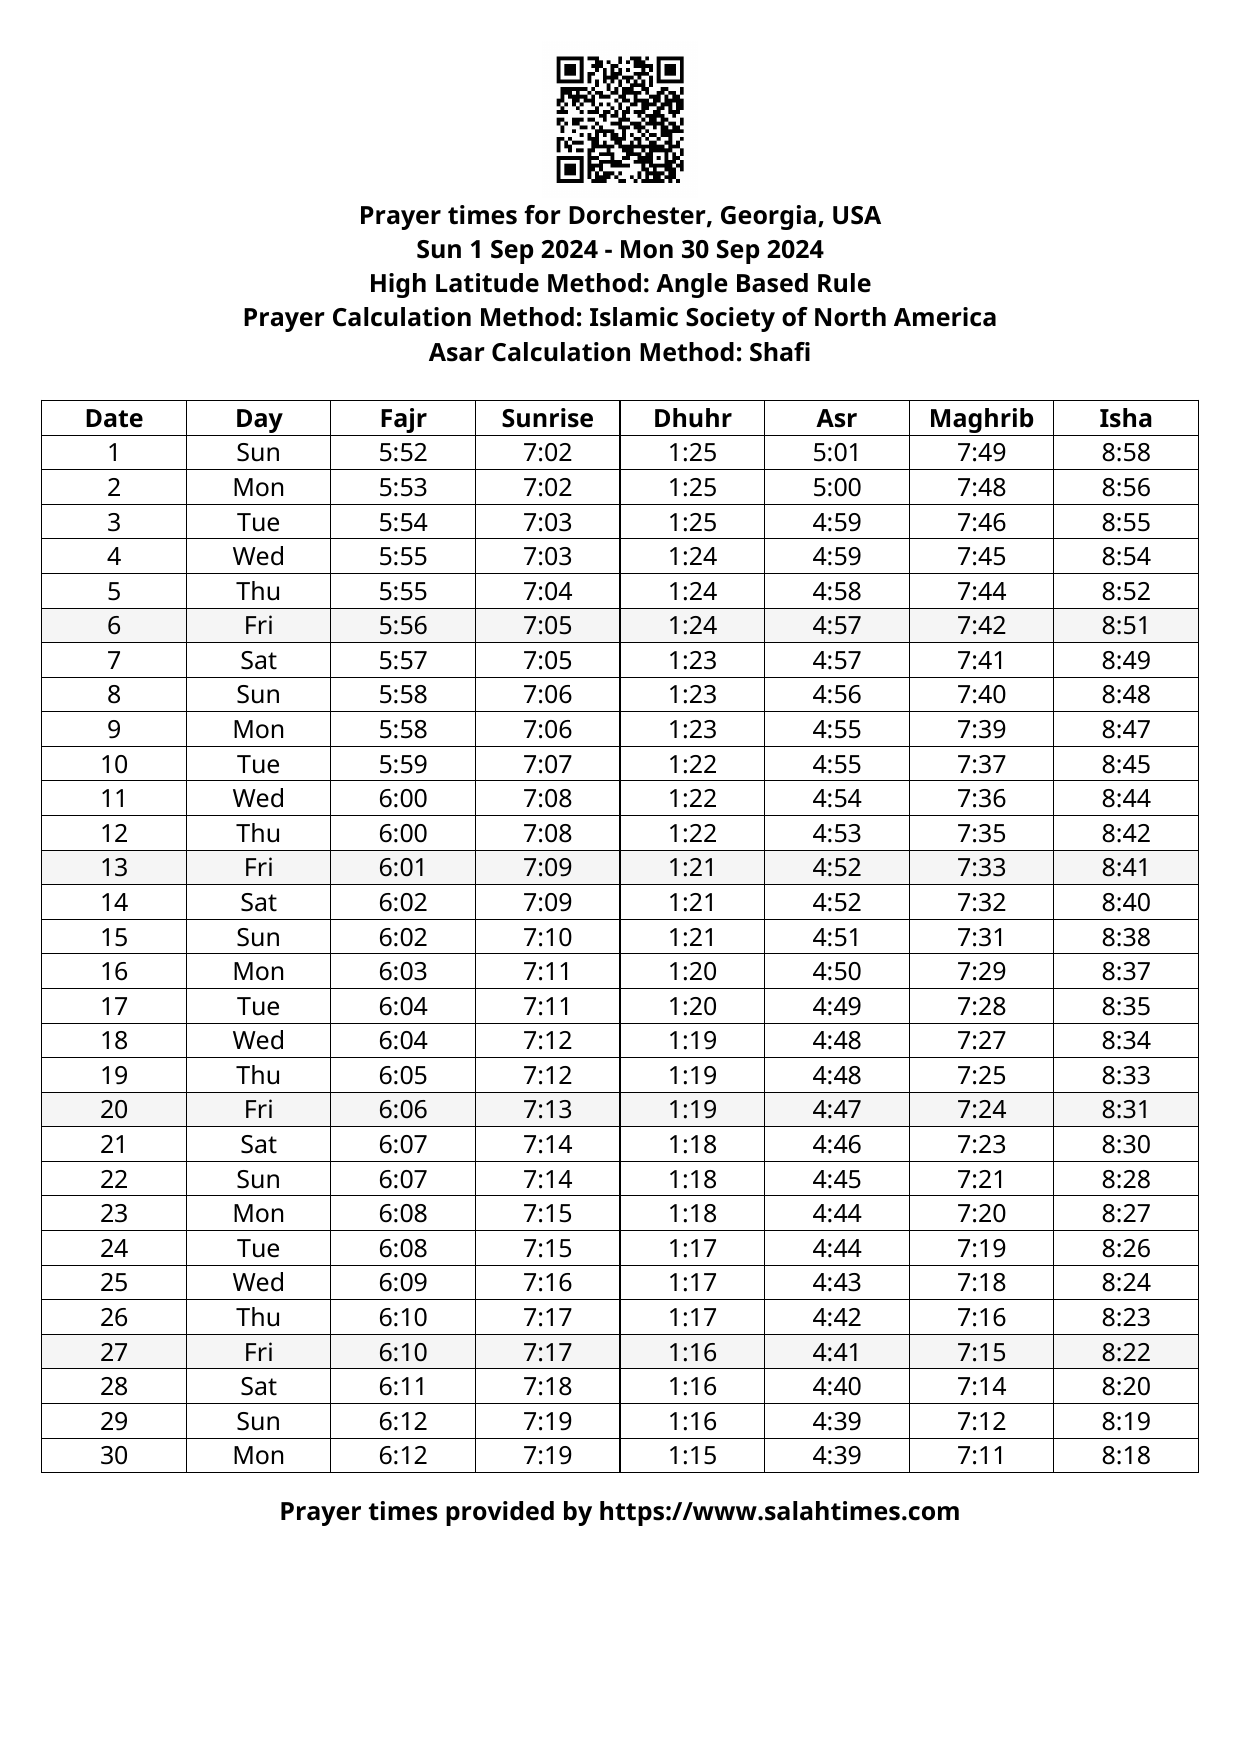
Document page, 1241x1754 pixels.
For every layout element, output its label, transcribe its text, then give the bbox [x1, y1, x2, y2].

table_cell 7:14 [476, 1127, 619, 1161]
table_cell 7:40 [910, 678, 1053, 711]
table_cell 11 [42, 781, 186, 815]
table_cell Sun [187, 1404, 330, 1437]
table_cell 7:19 [910, 1231, 1053, 1264]
table_cell 6:07 [331, 1162, 475, 1195]
table_cell 7:07 [476, 747, 619, 780]
table_cell 25 [42, 1266, 186, 1299]
table_cell 7:24 [910, 1093, 1053, 1126]
table_cell 8:35 [1054, 989, 1198, 1022]
table_cell 4:58 [765, 574, 909, 607]
table_cell 4:56 [765, 678, 909, 711]
table_cell 19 [42, 1058, 186, 1092]
table_cell 7:42 [910, 609, 1053, 642]
table_cell 4:59 [765, 539, 909, 573]
table_cell 4:47 [765, 1093, 909, 1126]
table_cell 7:33 [910, 851, 1053, 884]
table_cell 4:55 [765, 747, 909, 780]
table_cell Fri [187, 609, 330, 642]
table_cell 8:23 [1054, 1300, 1198, 1334]
table_header Fajr [331, 401, 475, 434]
table_header Dhuhr [621, 401, 764, 434]
table_cell 8:26 [1054, 1231, 1198, 1264]
table_cell 20 [42, 1093, 186, 1126]
table_cell 4:50 [765, 954, 909, 988]
table_cell Mon [187, 954, 330, 988]
table_header Asr [765, 401, 909, 434]
table_cell 1:23 [621, 712, 764, 746]
table_cell 6:08 [331, 1196, 475, 1230]
table_cell 4:44 [765, 1231, 909, 1264]
table_cell 7:31 [910, 920, 1053, 953]
table_cell 8:31 [1054, 1093, 1198, 1126]
table_cell 1:22 [621, 781, 764, 815]
table_cell 5:54 [331, 505, 475, 538]
table_cell 7:19 [476, 1404, 619, 1437]
table_cell Sun [187, 436, 330, 469]
table_cell 7:37 [910, 747, 1053, 780]
table_cell 1:25 [621, 505, 764, 538]
table_cell 4:43 [765, 1266, 909, 1299]
table_cell 1:16 [621, 1335, 764, 1368]
table_cell Sat [187, 1127, 330, 1161]
text Sun 1 Sep 2024 - Mon 30 Sep 2024 [42, 232, 1198, 266]
table_cell 5:55 [331, 574, 475, 607]
table_cell Tue [187, 747, 330, 780]
table_cell 1:25 [621, 470, 764, 504]
table_cell 1:19 [621, 1024, 764, 1057]
table_cell 6 [42, 609, 186, 642]
table_cell 15 [42, 920, 186, 953]
table_cell 4:51 [765, 920, 909, 953]
table_cell Wed [187, 1266, 330, 1299]
table_cell 7:17 [476, 1300, 619, 1334]
table_cell 7:05 [476, 609, 619, 642]
picture [542, 41, 699, 198]
table_cell 1:15 [621, 1439, 764, 1472]
table_cell Sat [187, 643, 330, 677]
table_cell 7:23 [910, 1127, 1053, 1161]
table_cell 1:19 [621, 1058, 764, 1092]
table_cell 6:11 [331, 1369, 475, 1403]
table_cell 7:03 [476, 539, 619, 573]
table_cell 6:12 [331, 1439, 475, 1472]
table_cell 4:39 [765, 1404, 909, 1437]
table_cell 1:18 [621, 1196, 764, 1230]
table_header Isha [1054, 401, 1198, 434]
table_cell 29 [42, 1404, 186, 1437]
table_cell Mon [187, 712, 330, 746]
table_cell 7:27 [910, 1024, 1053, 1057]
table_cell 8:58 [1054, 436, 1198, 469]
table_cell 1:17 [621, 1231, 764, 1264]
table_cell Tue [187, 989, 330, 1022]
table_cell Mon [187, 470, 330, 504]
table_cell 4:45 [765, 1162, 909, 1195]
table_cell 8:41 [1054, 851, 1198, 884]
table_cell 7 [42, 643, 186, 677]
table_cell 10 [42, 747, 186, 780]
table_cell 7:16 [910, 1300, 1053, 1334]
table_cell 7:18 [476, 1369, 619, 1403]
table_cell 13 [42, 851, 186, 884]
table_cell 7:06 [476, 678, 619, 711]
table_cell 7:12 [910, 1404, 1053, 1437]
table_cell 5:57 [331, 643, 475, 677]
table_header Day [187, 401, 330, 434]
text Prayer times for Dorchester, Georgia, USA [42, 198, 1198, 232]
table_cell 8:34 [1054, 1024, 1198, 1057]
table_cell 1:20 [621, 954, 764, 988]
table_cell 5:58 [331, 678, 475, 711]
table_cell 1:18 [621, 1162, 764, 1195]
table_cell 8:55 [1054, 505, 1198, 538]
table_cell 5:00 [765, 470, 909, 504]
table_cell 8:56 [1054, 470, 1198, 504]
table_cell 1:23 [621, 643, 764, 677]
table_cell 7:49 [910, 436, 1053, 469]
table_cell 6:00 [331, 781, 475, 815]
text Asar Calculation Method: Shafi [42, 334, 1198, 368]
table_cell 1:24 [621, 609, 764, 642]
table_cell Mon [187, 1196, 330, 1230]
table_cell 1:24 [621, 574, 764, 607]
table_cell 1:22 [621, 747, 764, 780]
table_cell 7:18 [910, 1266, 1053, 1299]
text High Latitude Method: Angle Based Rule [42, 266, 1198, 300]
table_cell 3 [42, 505, 186, 538]
table_cell Wed [187, 539, 330, 573]
table_cell Sat [187, 1369, 330, 1403]
table_cell 7:04 [476, 574, 619, 607]
table_cell 8:27 [1054, 1196, 1198, 1230]
table_cell 4:48 [765, 1058, 909, 1092]
table_cell 9 [42, 712, 186, 746]
table_cell 4:49 [765, 989, 909, 1022]
table_cell 7:03 [476, 505, 619, 538]
table_cell 1:21 [621, 851, 764, 884]
table_cell 7:09 [476, 885, 619, 919]
table_cell 8:24 [1054, 1266, 1198, 1299]
table_cell 8:48 [1054, 678, 1198, 711]
table_cell 5 [42, 574, 186, 607]
table_cell 18 [42, 1024, 186, 1057]
table_cell 7:28 [910, 989, 1053, 1022]
table_header Date [42, 401, 186, 434]
table_cell 1:24 [621, 539, 764, 573]
table_cell 6:03 [331, 954, 475, 988]
table_cell 7:29 [910, 954, 1053, 988]
table_cell 7:14 [476, 1162, 619, 1195]
table_cell 1:23 [621, 678, 764, 711]
table_cell 5:52 [331, 436, 475, 469]
table_cell 7:11 [910, 1439, 1053, 1472]
table_cell 1:19 [621, 1093, 764, 1126]
table_cell 8:28 [1054, 1162, 1198, 1195]
table_cell 4:41 [765, 1335, 909, 1368]
table_cell 7:41 [910, 643, 1053, 677]
table_cell Sun [187, 920, 330, 953]
table_cell 14 [42, 885, 186, 919]
table_cell 8:18 [1054, 1439, 1198, 1472]
table_cell 4:55 [765, 712, 909, 746]
table_cell 7:15 [910, 1335, 1053, 1368]
table_cell 4:52 [765, 851, 909, 884]
text Prayer times provided by https://www.salahtimes.com [42, 1494, 1198, 1528]
table_cell 27 [42, 1335, 186, 1368]
table_cell 5:58 [331, 712, 475, 746]
table_cell 8:37 [1054, 954, 1198, 988]
table_cell 4 [42, 539, 186, 573]
table_cell 6:02 [331, 885, 475, 919]
table_header Maghrib [910, 401, 1053, 434]
table_cell 26 [42, 1300, 186, 1334]
table_cell 8:44 [1054, 781, 1198, 815]
table_cell Thu [187, 1058, 330, 1092]
table_cell 1 [42, 436, 186, 469]
table_cell 7:32 [910, 885, 1053, 919]
table_header Sunrise [476, 401, 619, 434]
table_cell 30 [42, 1439, 186, 1472]
table_cell 6:01 [331, 851, 475, 884]
table_cell 1:16 [621, 1369, 764, 1403]
table_cell 6:00 [331, 816, 475, 849]
table_cell 6:07 [331, 1127, 475, 1161]
table_cell 2 [42, 470, 186, 504]
table_cell 7:25 [910, 1058, 1053, 1092]
table_cell 28 [42, 1369, 186, 1403]
table_cell 7:08 [476, 781, 619, 815]
table_cell Thu [187, 574, 330, 607]
table_cell 4:53 [765, 816, 909, 849]
table_cell 7:45 [910, 539, 1053, 573]
table_cell Sat [187, 885, 330, 919]
table_cell 8:42 [1054, 816, 1198, 849]
table_cell 8:40 [1054, 885, 1198, 919]
table_cell 4:52 [765, 885, 909, 919]
table_cell 8:20 [1054, 1369, 1198, 1403]
table_cell 5:53 [331, 470, 475, 504]
table_cell 8:45 [1054, 747, 1198, 780]
table_cell 5:55 [331, 539, 475, 573]
table_cell 8:52 [1054, 574, 1198, 607]
table_cell 21 [42, 1127, 186, 1161]
table_cell 8:30 [1054, 1127, 1198, 1161]
table_cell 8:33 [1054, 1058, 1198, 1092]
table_cell 6:10 [331, 1335, 475, 1368]
table_cell 7:21 [910, 1162, 1053, 1195]
table_cell 7:11 [476, 954, 619, 988]
table_cell 1:16 [621, 1404, 764, 1437]
table_cell 4:59 [765, 505, 909, 538]
table_cell 7:14 [910, 1369, 1053, 1403]
table_cell 4:46 [765, 1127, 909, 1161]
table_cell 22 [42, 1162, 186, 1195]
table_cell 4:48 [765, 1024, 909, 1057]
table_cell 7:12 [476, 1058, 619, 1092]
table_cell 16 [42, 954, 186, 988]
table_cell 4:44 [765, 1196, 909, 1230]
table_cell 6:10 [331, 1300, 475, 1334]
table_cell 1:22 [621, 816, 764, 849]
table_cell Mon [187, 1439, 330, 1472]
table_cell 24 [42, 1231, 186, 1264]
table_cell 7:15 [476, 1231, 619, 1264]
table_cell 8:47 [1054, 712, 1198, 746]
table_cell 4:39 [765, 1439, 909, 1472]
table_cell Thu [187, 1300, 330, 1334]
table_cell 7:10 [476, 920, 619, 953]
table_cell 7:08 [476, 816, 619, 849]
table_cell Wed [187, 781, 330, 815]
table_cell 4:40 [765, 1369, 909, 1403]
table_cell 1:17 [621, 1300, 764, 1334]
table_cell 6:12 [331, 1404, 475, 1437]
table_cell 1:20 [621, 989, 764, 1022]
table_cell 5:59 [331, 747, 475, 780]
table_cell 7:05 [476, 643, 619, 677]
table_cell 1:21 [621, 885, 764, 919]
table_cell Wed [187, 1024, 330, 1057]
table_cell 7:12 [476, 1024, 619, 1057]
table_cell 8:19 [1054, 1404, 1198, 1437]
table_cell 7:02 [476, 436, 619, 469]
table_cell 4:57 [765, 609, 909, 642]
table_cell Tue [187, 1231, 330, 1264]
table_cell 6:08 [331, 1231, 475, 1264]
table_cell 8:22 [1054, 1335, 1198, 1368]
table_cell 7:48 [910, 470, 1053, 504]
table_cell 6:05 [331, 1058, 475, 1092]
table_cell 6:02 [331, 920, 475, 953]
table_cell 4:42 [765, 1300, 909, 1334]
table_cell 6:04 [331, 989, 475, 1022]
table_cell 8:49 [1054, 643, 1198, 677]
table_cell 6:06 [331, 1093, 475, 1126]
table_cell 7:35 [910, 816, 1053, 849]
table_cell Sun [187, 1162, 330, 1195]
table_cell Sun [187, 678, 330, 711]
table_cell 12 [42, 816, 186, 849]
table_cell 7:06 [476, 712, 619, 746]
table_cell 4:57 [765, 643, 909, 677]
table_cell Fri [187, 1093, 330, 1126]
table_cell 7:16 [476, 1266, 619, 1299]
table_cell 8:54 [1054, 539, 1198, 573]
table_cell 7:36 [910, 781, 1053, 815]
text Prayer Calculation Method: Islamic Society of North America [42, 300, 1198, 334]
table_cell 5:56 [331, 609, 475, 642]
table_cell 7:11 [476, 989, 619, 1022]
table_cell Fri [187, 1335, 330, 1368]
table_cell 6:04 [331, 1024, 475, 1057]
table_cell 7:19 [476, 1439, 619, 1472]
table_cell 17 [42, 989, 186, 1022]
table_cell 7:46 [910, 505, 1053, 538]
table_cell 6:09 [331, 1266, 475, 1299]
table_cell 8 [42, 678, 186, 711]
table_cell 7:17 [476, 1335, 619, 1368]
table_cell 7:15 [476, 1196, 619, 1230]
table_cell 7:44 [910, 574, 1053, 607]
table_cell 1:21 [621, 920, 764, 953]
table_cell 7:02 [476, 470, 619, 504]
table_cell 1:25 [621, 436, 764, 469]
table_cell Thu [187, 816, 330, 849]
table_cell 4:54 [765, 781, 909, 815]
table_cell 8:38 [1054, 920, 1198, 953]
table_cell 23 [42, 1196, 186, 1230]
table_cell 1:18 [621, 1127, 764, 1161]
table_cell 8:51 [1054, 609, 1198, 642]
table_cell 7:20 [910, 1196, 1053, 1230]
table_cell 7:09 [476, 851, 619, 884]
table_cell Tue [187, 505, 330, 538]
table_cell 7:13 [476, 1093, 619, 1126]
table_cell 7:39 [910, 712, 1053, 746]
table_cell 1:17 [621, 1266, 764, 1299]
table_cell Fri [187, 851, 330, 884]
table_cell 5:01 [765, 436, 909, 469]
